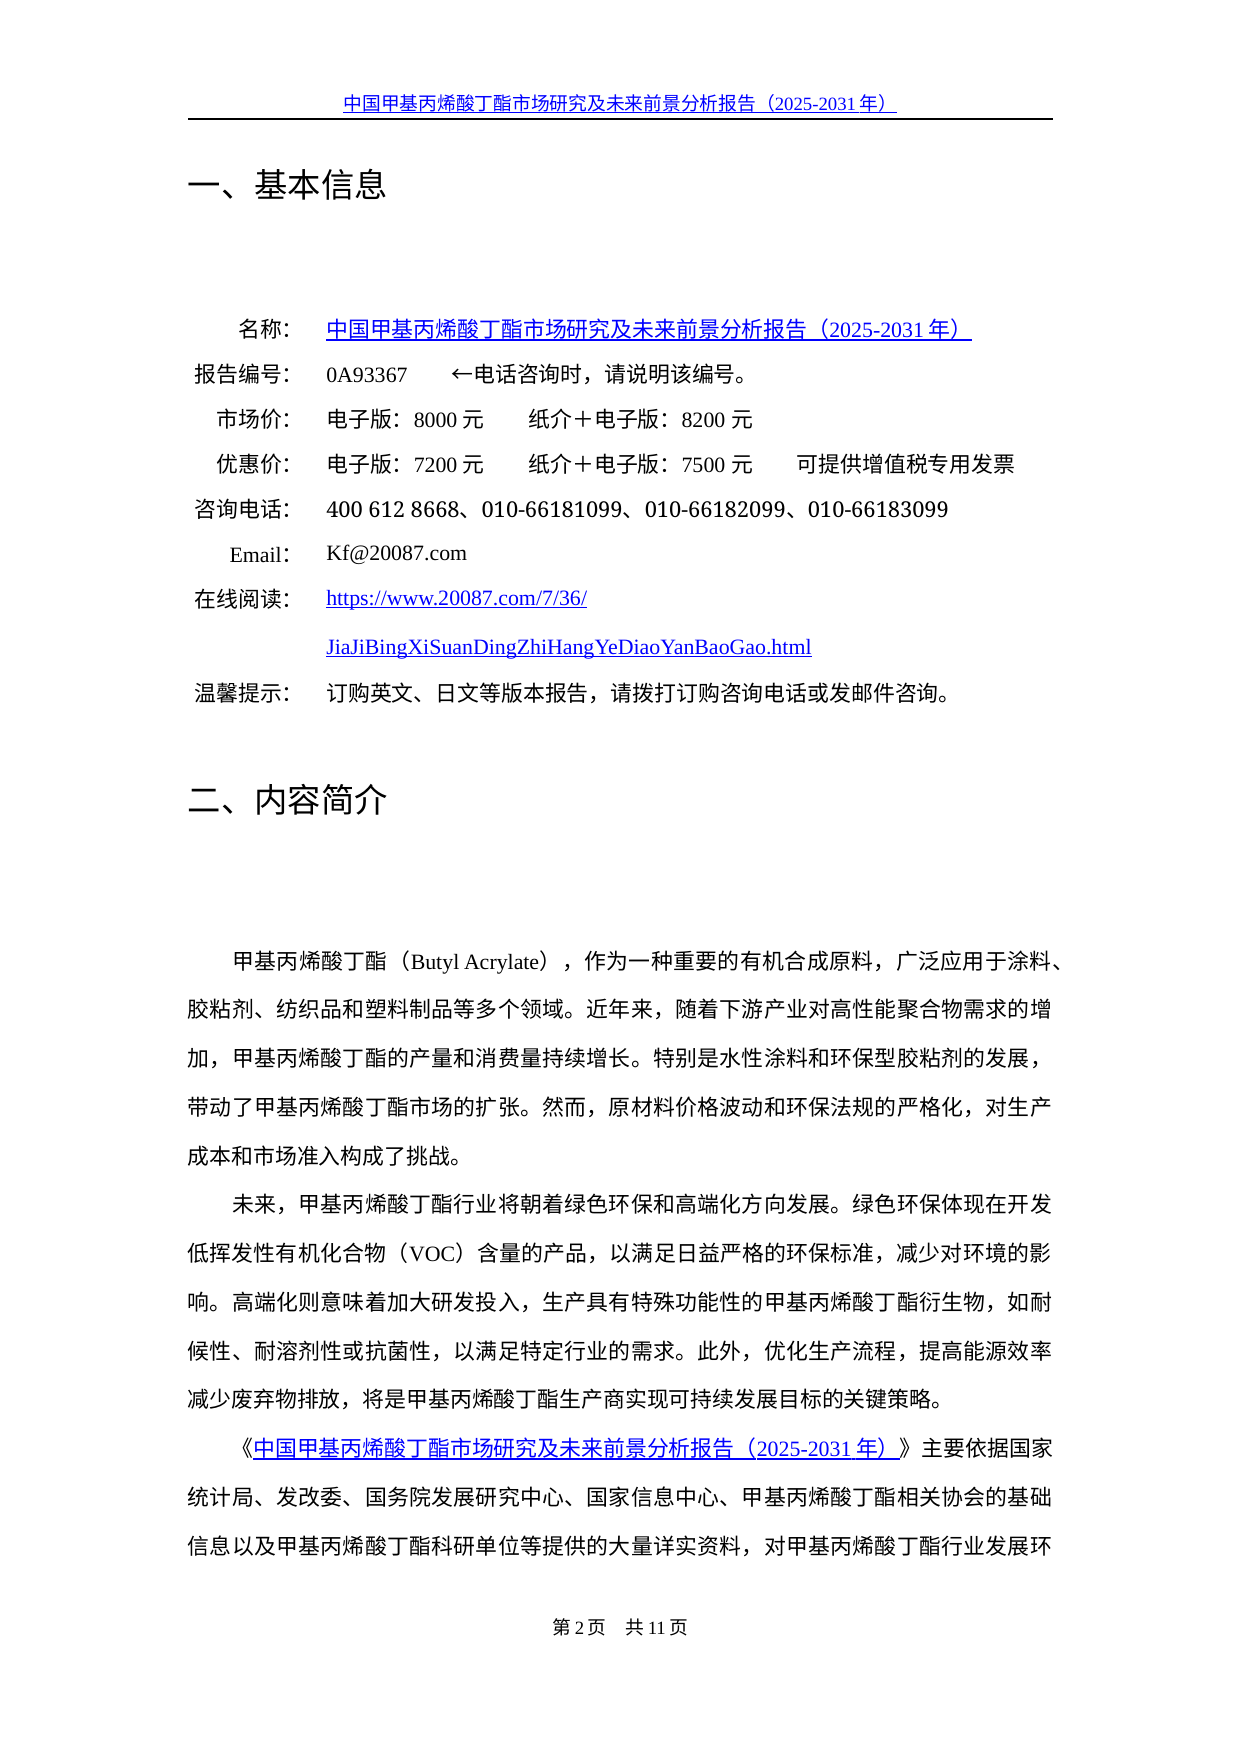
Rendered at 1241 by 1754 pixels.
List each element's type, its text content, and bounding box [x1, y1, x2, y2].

table_cell 在线阅读： [167, 582, 315, 675]
table_cell 0A93367 ←电话咨询时，请说明该编号。 [315, 357, 1073, 402]
table_cell 咨询电话： [167, 492, 315, 537]
table_header 中国甲基丙烯酸丁酯市场研究及未来前景分析报告（2025-2031年） [315, 312, 1073, 357]
table_cell 温馨提示： [167, 675, 315, 720]
table_cell Kf@20087.com [315, 537, 1073, 582]
table_cell 报告编号： [167, 357, 315, 402]
table_cell 优惠价： [167, 447, 315, 492]
table_cell 电子版：7200 元 纸介＋电子版：7500 元 可提供增值税专用发票 [315, 447, 1073, 492]
title 二、内容简介 [187, 766, 1053, 831]
table_cell Email： [167, 537, 315, 582]
table_header 名称： [167, 312, 315, 357]
table_cell 市场价： [167, 402, 315, 447]
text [187, 943, 1053, 1561]
table_cell [315, 582, 1073, 675]
table_cell 400 612 8668、010-66181099、010-66182099、010-66183099 [315, 492, 1073, 537]
table_cell 电子版：8000 元 纸介＋电子版：8200 元 [315, 402, 1073, 447]
table_cell 订购英文、日文等版本报告，请拨打订购咨询电话或发邮件咨询。 [315, 675, 1073, 720]
title 一、基本信息 [187, 150, 1053, 215]
